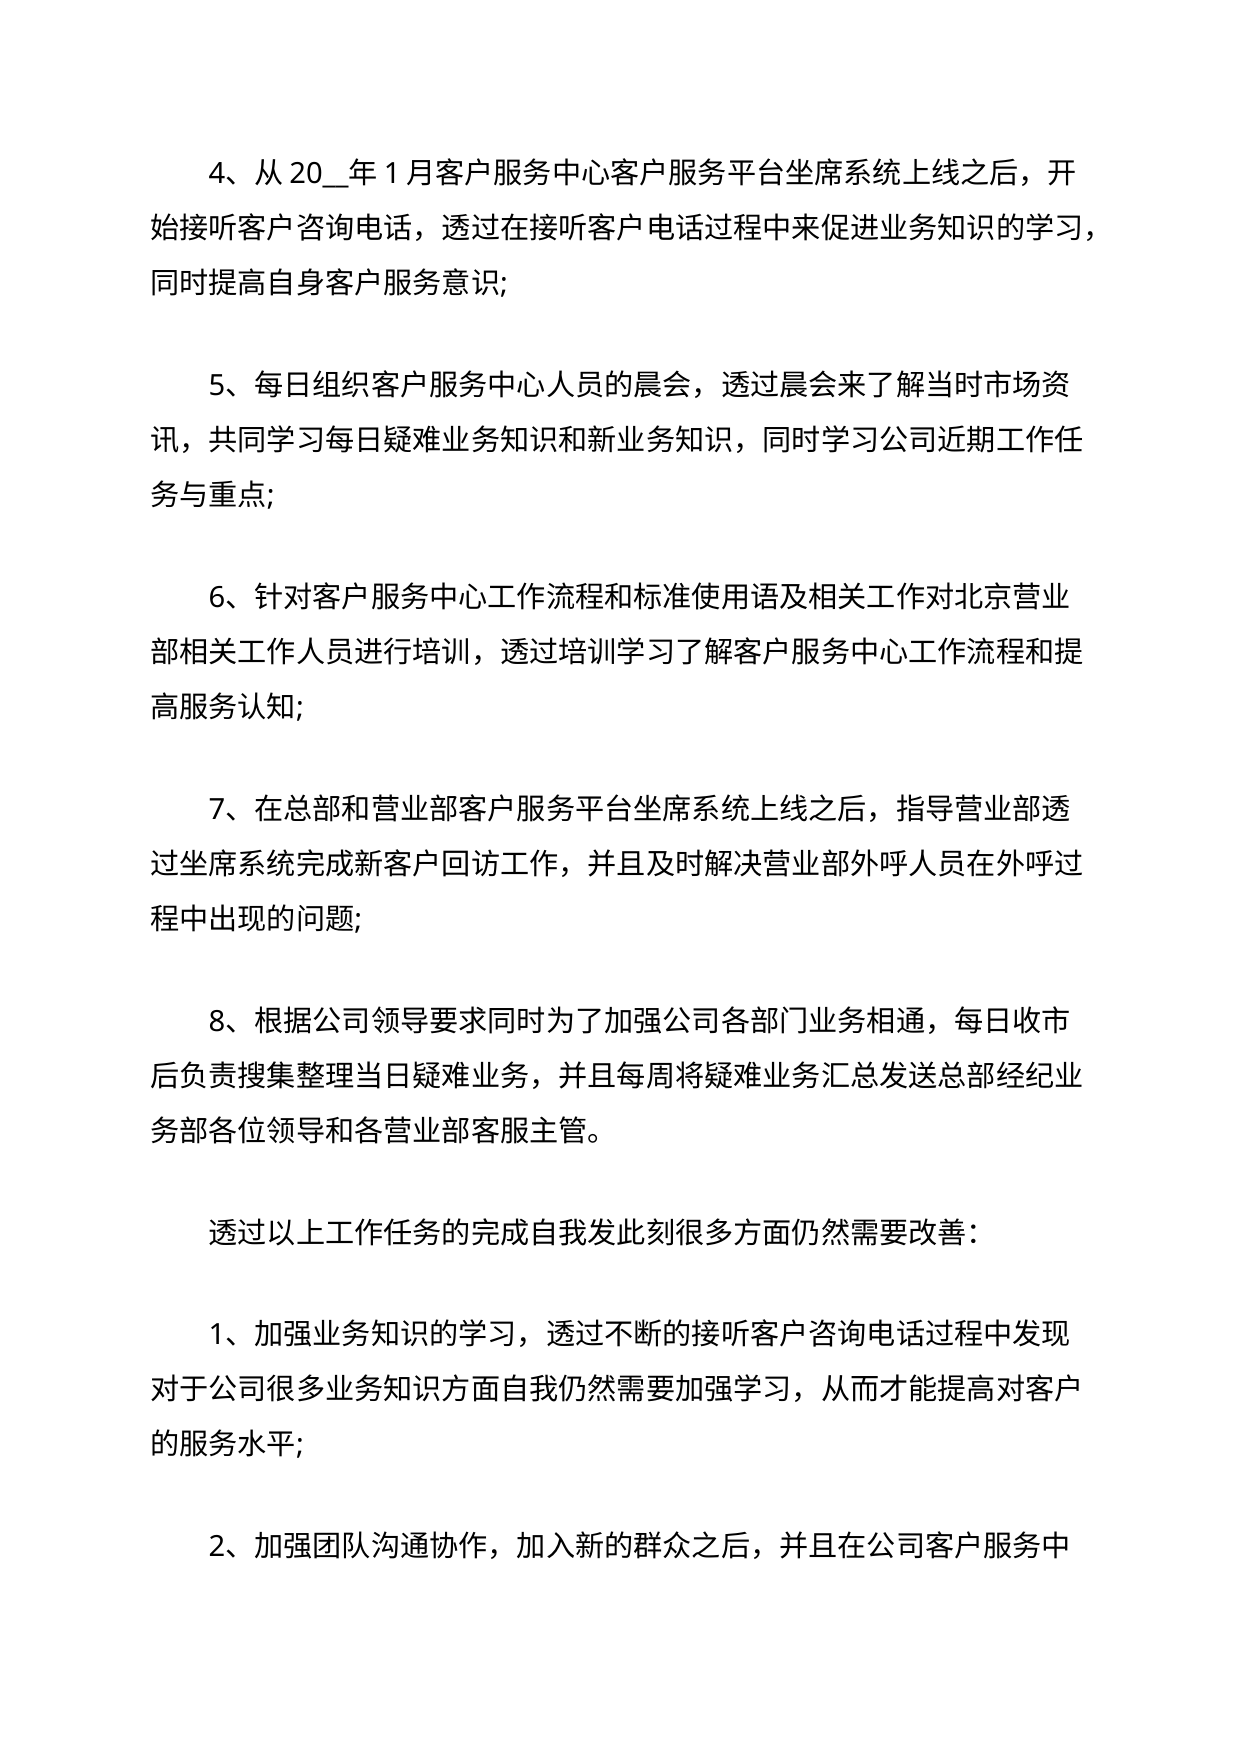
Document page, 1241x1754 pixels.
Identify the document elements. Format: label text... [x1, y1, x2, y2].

text 8、根据公司领导要求同时为了加强公司各部门业务相通，每日收市后负责搜集整理当日疑难业务，并且每周将疑难业务汇总发送总部经纪业务部各位领导和各营业部客服主管。 [150, 997, 1090, 1150]
text 透过以上工作任务的完成自我发此刻很多方面仍然需要改善： [150, 1209, 1090, 1251]
text 1、加强业务知识的学习，透过不断的接听客户咨询电话过程中发现对于公司很多业务知识方面自我仍然需要加强学习，从而才能提高对客户的服务水平; [150, 1311, 1090, 1463]
text 7、在总部和营业部客户服务平台坐席系统上线之后，指导营业部透过坐席系统完成新客户回访工作，并且及时解决营业部外呼人员在外呼过程中出现的问题; [150, 786, 1090, 938]
text 4、从20__年1月客户服务中心客户服务平台坐席系统上线之后，开始接听客户咨询电话，透过在接听客户电话过程中来促进业务知识的学习，同时提高自身客户服务意识; [150, 150, 1090, 302]
text 5、每日组织客户服务中心人员的晨会，透过晨会来了解当时市场资讯，共同学习每日疑难业务知识和新业务知识，同时学习公司近期工作任务与重点; [150, 362, 1090, 514]
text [150, 1523, 1090, 1565]
text 6、针对客户服务中心工作流程和标准使用语及相关工作对北京营业部相关工作人员进行培训，透过培训学习了解客户服务中心工作流程和提高服务认知; [150, 574, 1090, 726]
